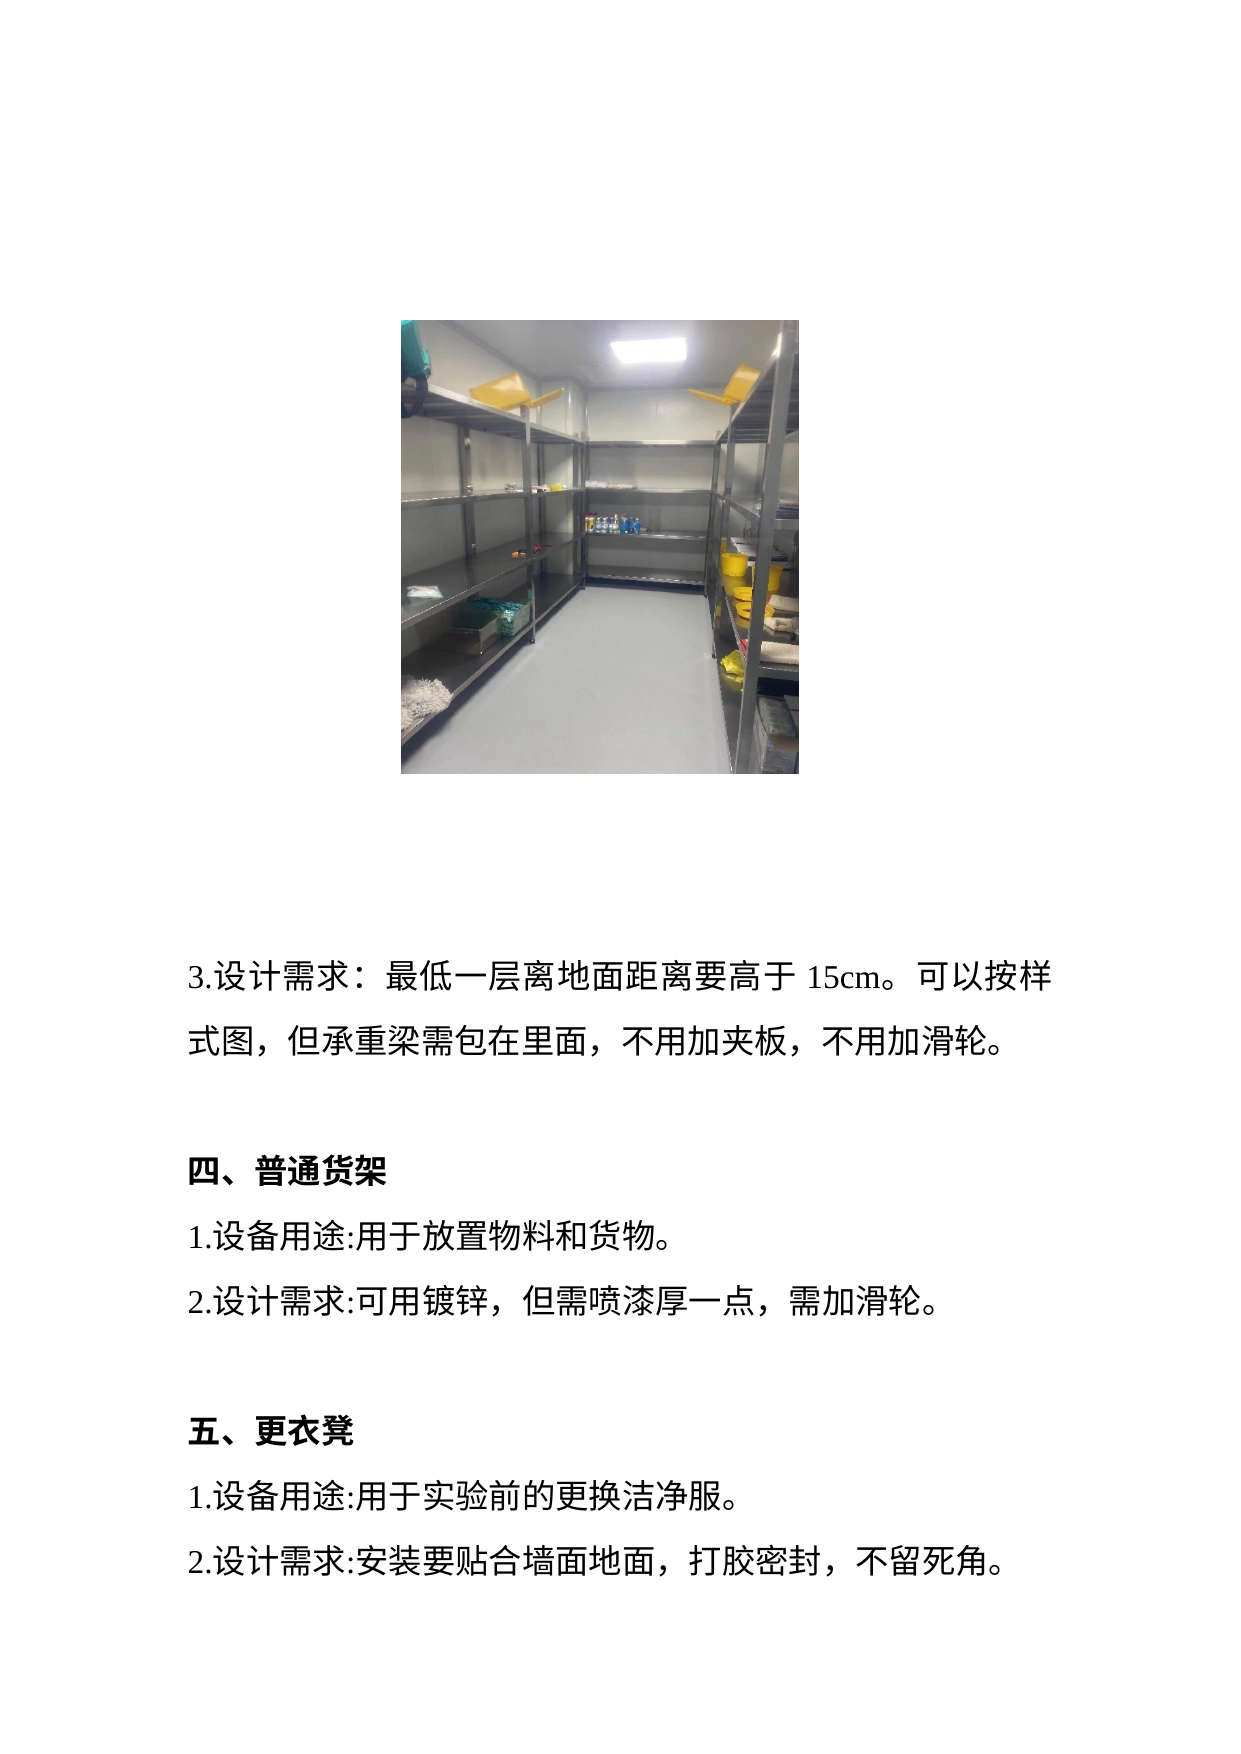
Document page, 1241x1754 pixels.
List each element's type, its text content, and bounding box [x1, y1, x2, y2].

text 2.设计需求:可用镀锌，但需喷漆厚一点，需加滑轮。 [187, 1267, 1053, 1332]
text 1.设备用途:用于实验前的更换洁净服。 [187, 1462, 1053, 1527]
text 1.设备用途:用于放置物料和货物。 [187, 1202, 1053, 1267]
text 四、普通货架 [187, 1137, 1053, 1202]
picture [401, 320, 799, 774]
text 五、更衣凳 [187, 1397, 1053, 1462]
text 3.设计需求：最低一层离地面距离要高于15cm。可以按样式图，但承重梁需包在里面，不用加夹板，不用加滑轮。 [187, 942, 1053, 1072]
text 2.设计需求:安装要贴合墙面地面，打胶密封，不留死角。 [187, 1527, 1053, 1592]
